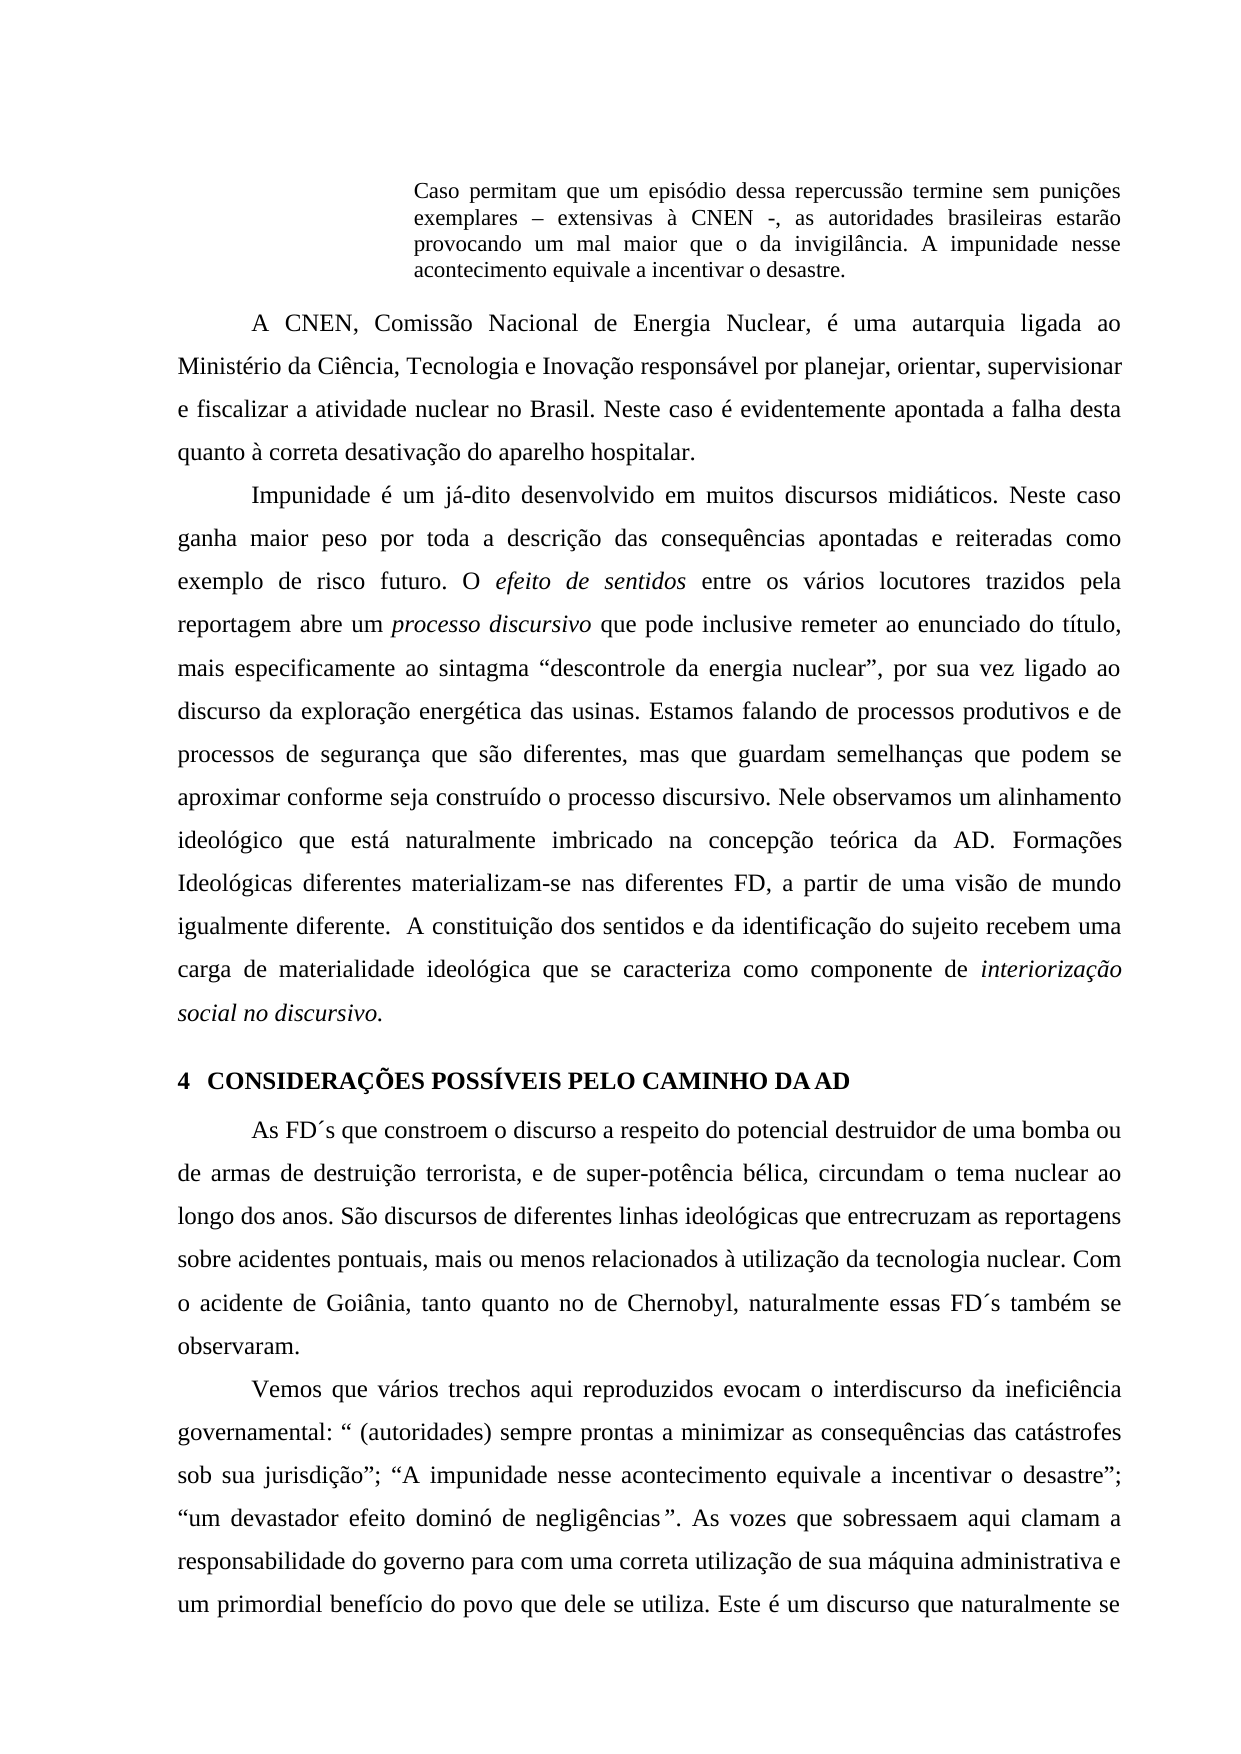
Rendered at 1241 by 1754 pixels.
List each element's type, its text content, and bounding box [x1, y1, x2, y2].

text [177, 1374, 1122, 1618]
subtitle CONSIDERAÇÕES POSSÍVEIS PELO CAMINHO DA AD [177, 1066, 1122, 1094]
text As FD´s que constroem o discurso a respeito do potencial destruidor de uma bomba ou de armas de destruição terrorista, e de super-potência bélica, circundam o tema nuclear ao longo dos anos. São discursos de diferentes linhas ideológicas que entrecruzam as reportagens sobre acidentes pontuais, mais ou menos relacionados à utilização da tecnologia nuclear. Com o acidente de Goiânia, tanto quanto no de Chernobyl, naturalmente essas FD´s também se observaram. [177, 1115, 1122, 1359]
text Impunidade é um já-dito desenvolvido em muitos discursos midiáticos. Neste caso ganha maior peso por toda a descrição das consequências apontadas e reiteradas como exemplo de risco futuro. O efeito de sentidos entre os vários locutores trazidos pela reportagem abre um processo discursivo que pode inclusive remeter ao enunciado do título, mais especificamente ao sintagma “descontrole da energia nuclear”, por sua vez ligado ao discurso da exploração energética das usinas. Estamos falando de processos produtivos e de processos de segurança que são diferentes, mas que guardam semelhanças que podem se aproximar conforme seja construído o processo discursivo. Nele observamos um alinhamento ideológico que está naturalmente imbricado na concepção teórica da AD. Formações Ideológicas diferentes materializam-se nas diferentes FD, a partir de uma visão de mundo igualmente diferente. A constituição dos sentidos e da identificação do sujeito recebem uma carga de materialidade ideológica que se caracteriza como componente de interiorização social no discursivo. [177, 480, 1122, 1026]
text Caso permitam que um episódio dessa repercussão termine sem punições exemplares – extensivas à CNEN -, as autoridades brasileiras estarão provocando um mal maior que o da invigilância. A impunidade nesse acontecimento equivale a incentivar o desastre. [413, 177, 1122, 283]
text A CNEN, Comissão Nacional de Energia Nuclear, é uma autarquia ligada ao Ministério da Ciência, Tecnologia e Inovação responsável por planejar, orientar, supervisionar e fiscalizar a atividade nuclear no Brasil. Neste caso é evidentemente apontada a falha desta quanto à correta desativação do aparelho hospitalar. [177, 308, 1122, 466]
